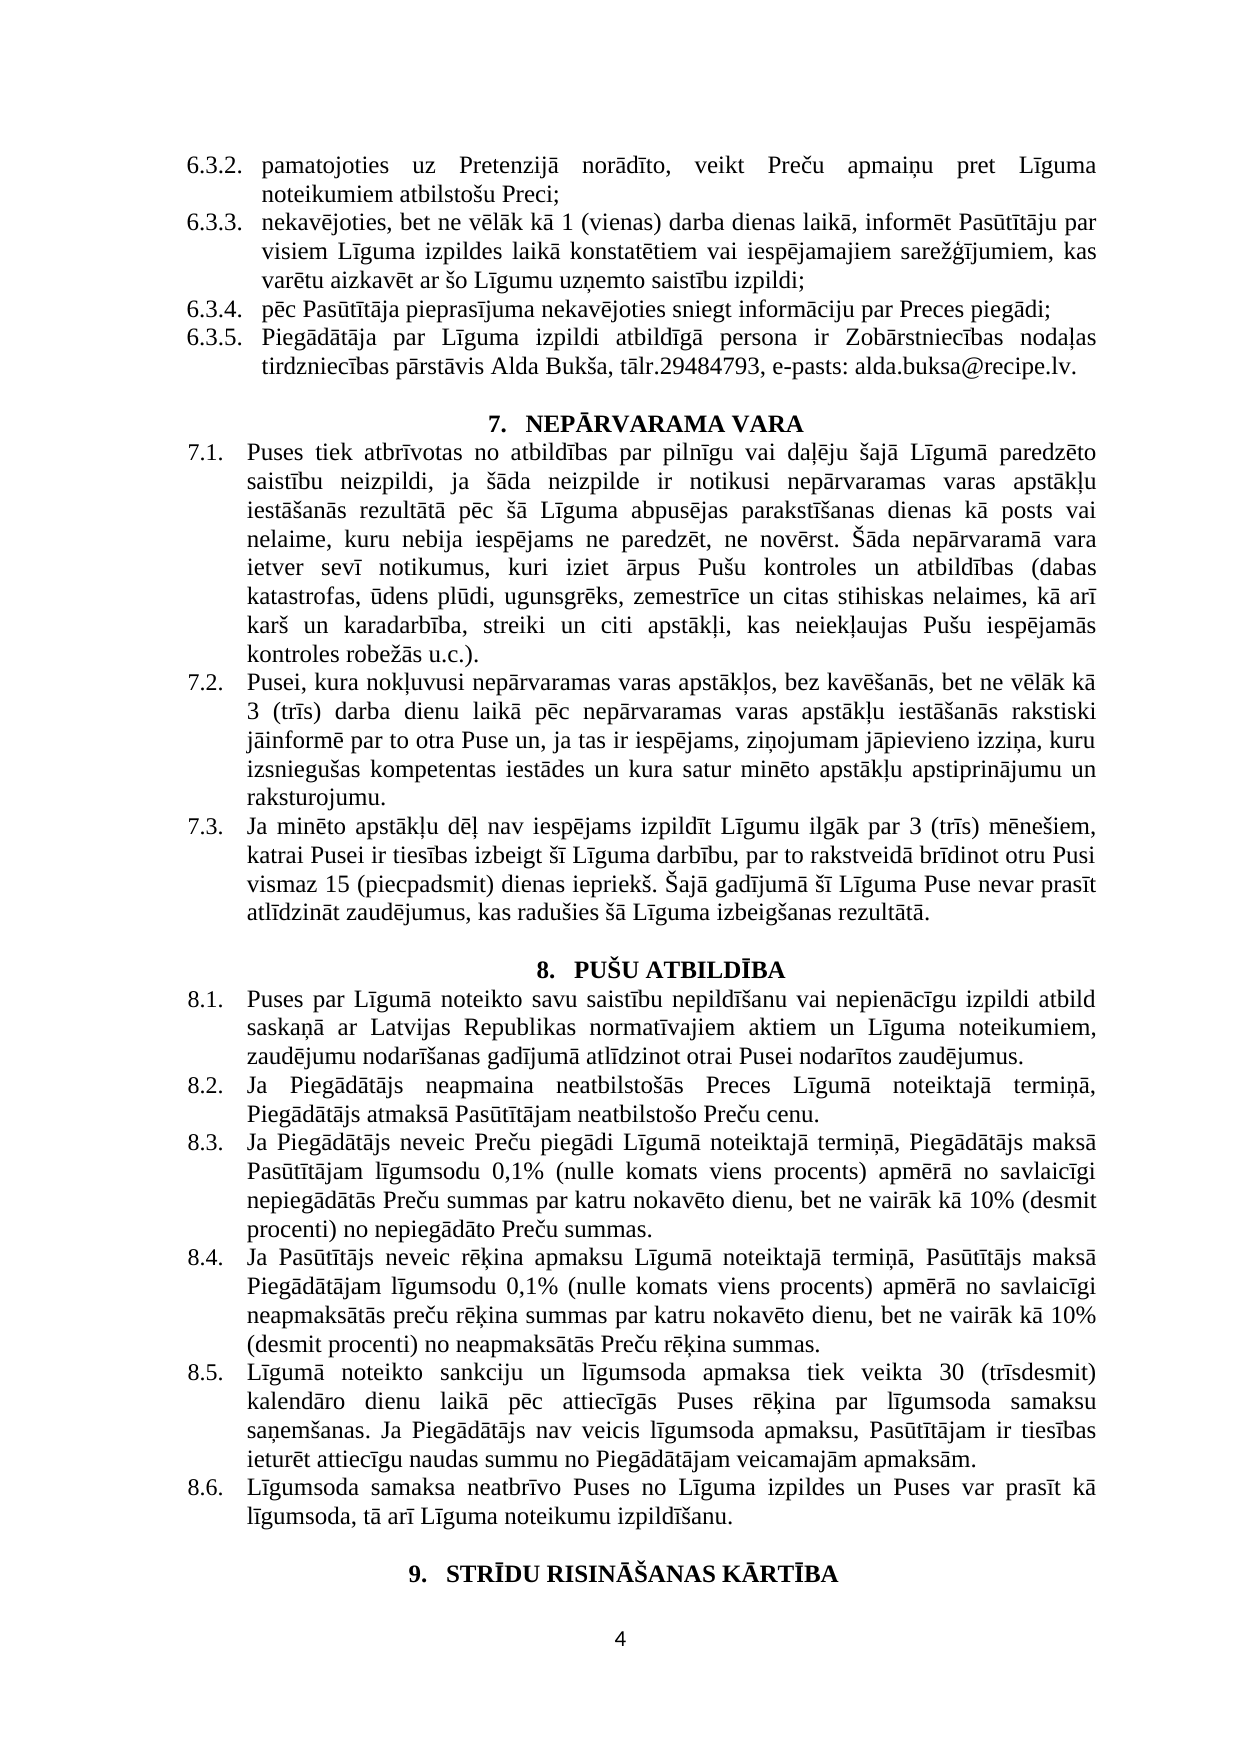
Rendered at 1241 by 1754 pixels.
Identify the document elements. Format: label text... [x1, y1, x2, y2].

list Ja Pasūtītājs neveic rēķina apmaksu Līgumā noteiktajā termiņā, Pasūtītājs maksā Piegādātājam līgumsodu 0,1% (nulle komats viens procents) apmērā no savlaicīgi neapmaksātās preču rēķina summas par katru nokavēto dienu, bet ne vairāk kā 10% (desmit procenti) no neapmaksātās Preču rēķina summas. [187, 1242, 1097, 1357]
list Līgumsoda samaksa neatbrīvo Puses no Līguma izpildes un Puses var prasīt kā līgumsoda, tā arī Līguma noteikumu izpildīšanu. [187, 1472, 1097, 1530]
list NEPĀRVARAMA VARA [194, 409, 1097, 437]
list Ja Piegādātājs neapmaina neatbilstošās Preces Līgumā noteiktajā termiņā, Piegādātājs atmaksā Pasūtītājam neatbilstošo Preču cenu. [187, 1070, 1097, 1127]
list Ja Piegādātājs neveic Preču piegādi Līgumā noteiktajā termiņā, Piegādātājs maksā Pasūtītājam līgumsodu 0,1% (nulle komats viens procents) apmērā no savlaicīgi nepiegādātās Preču summas par katru nokavēto dienu, bet ne vairāk kā 10% (desmit procenti) no nepiegādāto Preču summas. [187, 1127, 1097, 1242]
list Puses par Līgumā noteikto savu saistību nepildīšanu vai nepienācīgu izpildi atbild saskaņā ar Latvijas Republikas normatīvajiem aktiem un Līguma noteikumiem, zaudējumu nodarīšanas gadījumā atlīdzinot otrai Pusei nodarītos zaudējumus. [187, 984, 1097, 1070]
list Puses tiek atbrīvotas no atbildības par pilnīgu vai daļēju šajā Līgumā paredzēto saistību neizpildi, ja šāda neizpilde ir notikusi nepārvaramas varas apstākļu iestāšanās rezultātā pēc šā Līguma abpusējas parakstīšanas dienas kā posts vai nelaime, kuru nebija iespējams ne paredzēt, ne novērst. Šāda nepārvaramā vara ietver sevī notikumus, kuri iziet ārpus Pušu kontroles un atbildības (dabas katastrofas, ūdens plūdi, ugunsgrēks, zemestrīce un citas stihiskas nelaimes, kā arī karš un karadarbība, streiki un citi apstākļi, kas neiekļaujas Pušu iespējamās kontroles robežās u.c.). [187, 437, 1097, 667]
list nekavējoties, bet ne vēlāk kā 1 (vienas) darba dienas laikā, informēt Pasūtītāju par visiem Līguma izpildes laikā konstatētiem vai iespējamajiem sarežģījumiem, kas varētu aizkavēt ar šo Līgumu uzņemto saistību izpildi; [186, 207, 1097, 294]
list Pusei, kura nokļuvusi nepārvaramas varas apstākļos, bez kavēšanās, bet ne vēlāk kā 3 (trīs) darba dienu laikā pēc nepārvaramas varas apstākļu iestāšanās rakstiski jāinformē par to otra Puse un, ja tas ir iespējams, ziņojumam jāpievieno izziņa, kuru izsniegušas kompetentas iestādes un kura satur minēto apstākļu apstiprinājumu un raksturojumu. [187, 667, 1097, 811]
list Līgumā noteikto sankciju un līgumsoda apmaksa tiek veikta 30 (trīsdesmit) kalendāro dienu laikā pēc attiecīgās Puses rēķina par līgumsoda samaksu saņemšanas. Ja Piegādātājs nav veicis līgumsoda apmaksu, Pasūtītājam ir tiesības ieturēt attiecīgu naudas summu no Piegādātājam veicamajām apmaksām. [187, 1357, 1097, 1472]
list Piegādātāja par Līguma izpildi atbildīgā persona ir Zobārstniecības nodaļas tirdzniecības pārstāvis Alda Bukša, tālr.29484793, e-pasts: alda.buksa@recipe.lv. [186, 322, 1097, 380]
list pēc Pasūtītāja pieprasījuma nekavējoties sniegt informāciju par Preces piegādi; [186, 294, 1097, 322]
list Ja minēto apstākļu dēļ nav iespējams izpildīt Līgumu ilgāk par 3 (trīs) mēnešiem, katrai Pusei ir tiesības izbeigt šī Līguma darbību, par to rakstveidā brīdinot otru Pusi vismaz 15 (piecpadsmit) dienas iepriekš. Šajā gadījumā šī Līguma Puse nevar prasīt atlīdzināt zaudējumus, kas radušies šā Līguma izbeigšanas rezultātā. [187, 811, 1097, 926]
list PUŠU ATBILDĪBA [225, 955, 1097, 984]
list STRĪDU RISINĀŠANAS KĀRTĪBA [194, 1559, 1053, 1587]
list pamatojoties uz Pretenzijā norādīto, veikt Preču apmaiņu pret Līguma noteikumiem atbilstošu Preci; [186, 150, 1097, 207]
